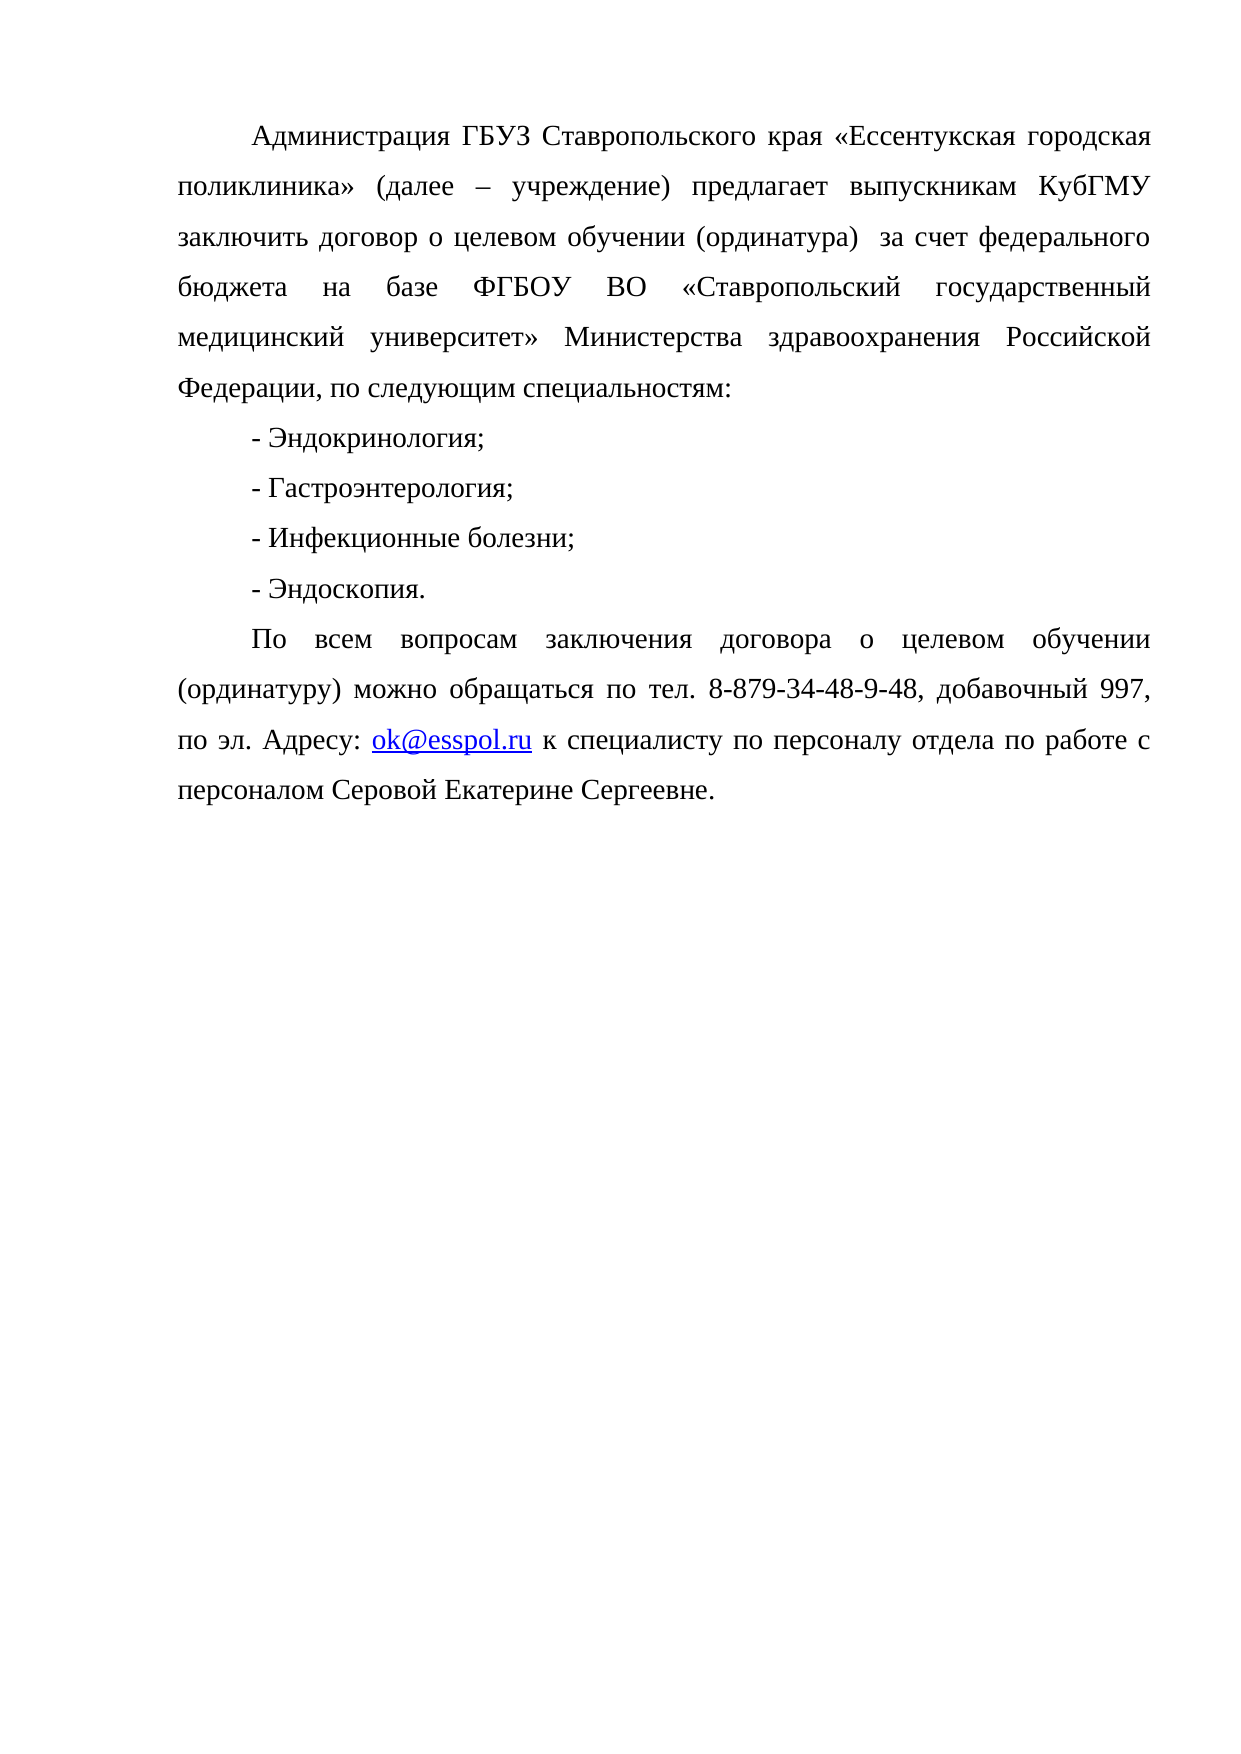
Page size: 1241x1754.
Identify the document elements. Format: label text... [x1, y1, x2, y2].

text - Гастроэнтерология; [177, 470, 1152, 504]
text - Инфекционные болезни; [177, 521, 1152, 554]
text По всем вопросам заключения договора о целевом обучении (ординатуру) можно обращаться по тел. 8-879-34-48-9-48, добавочный 997, по эл. Адресу: ok@esspol.ru к специалисту по персоналу отдела по работе с персоналом Серовой Екатерине Сергеевне. [177, 621, 1152, 806]
text - Эндокринология; [177, 420, 1152, 453]
text Администрация ГБУЗ Ставропольского края «Ессентукская городская поликлиника» (далее – учреждение) предлагает выпускникам КубГМУ заключить договор о целевом обучении (ординатура) за счет федерального бюджета на базе ФГБОУ ВО «Ставропольский государственный медицинский университет» Министерства здравоохранения Российской Федерации, по следующим специальностям: [177, 118, 1152, 403]
text - Эндоскопия. [177, 571, 1152, 604]
